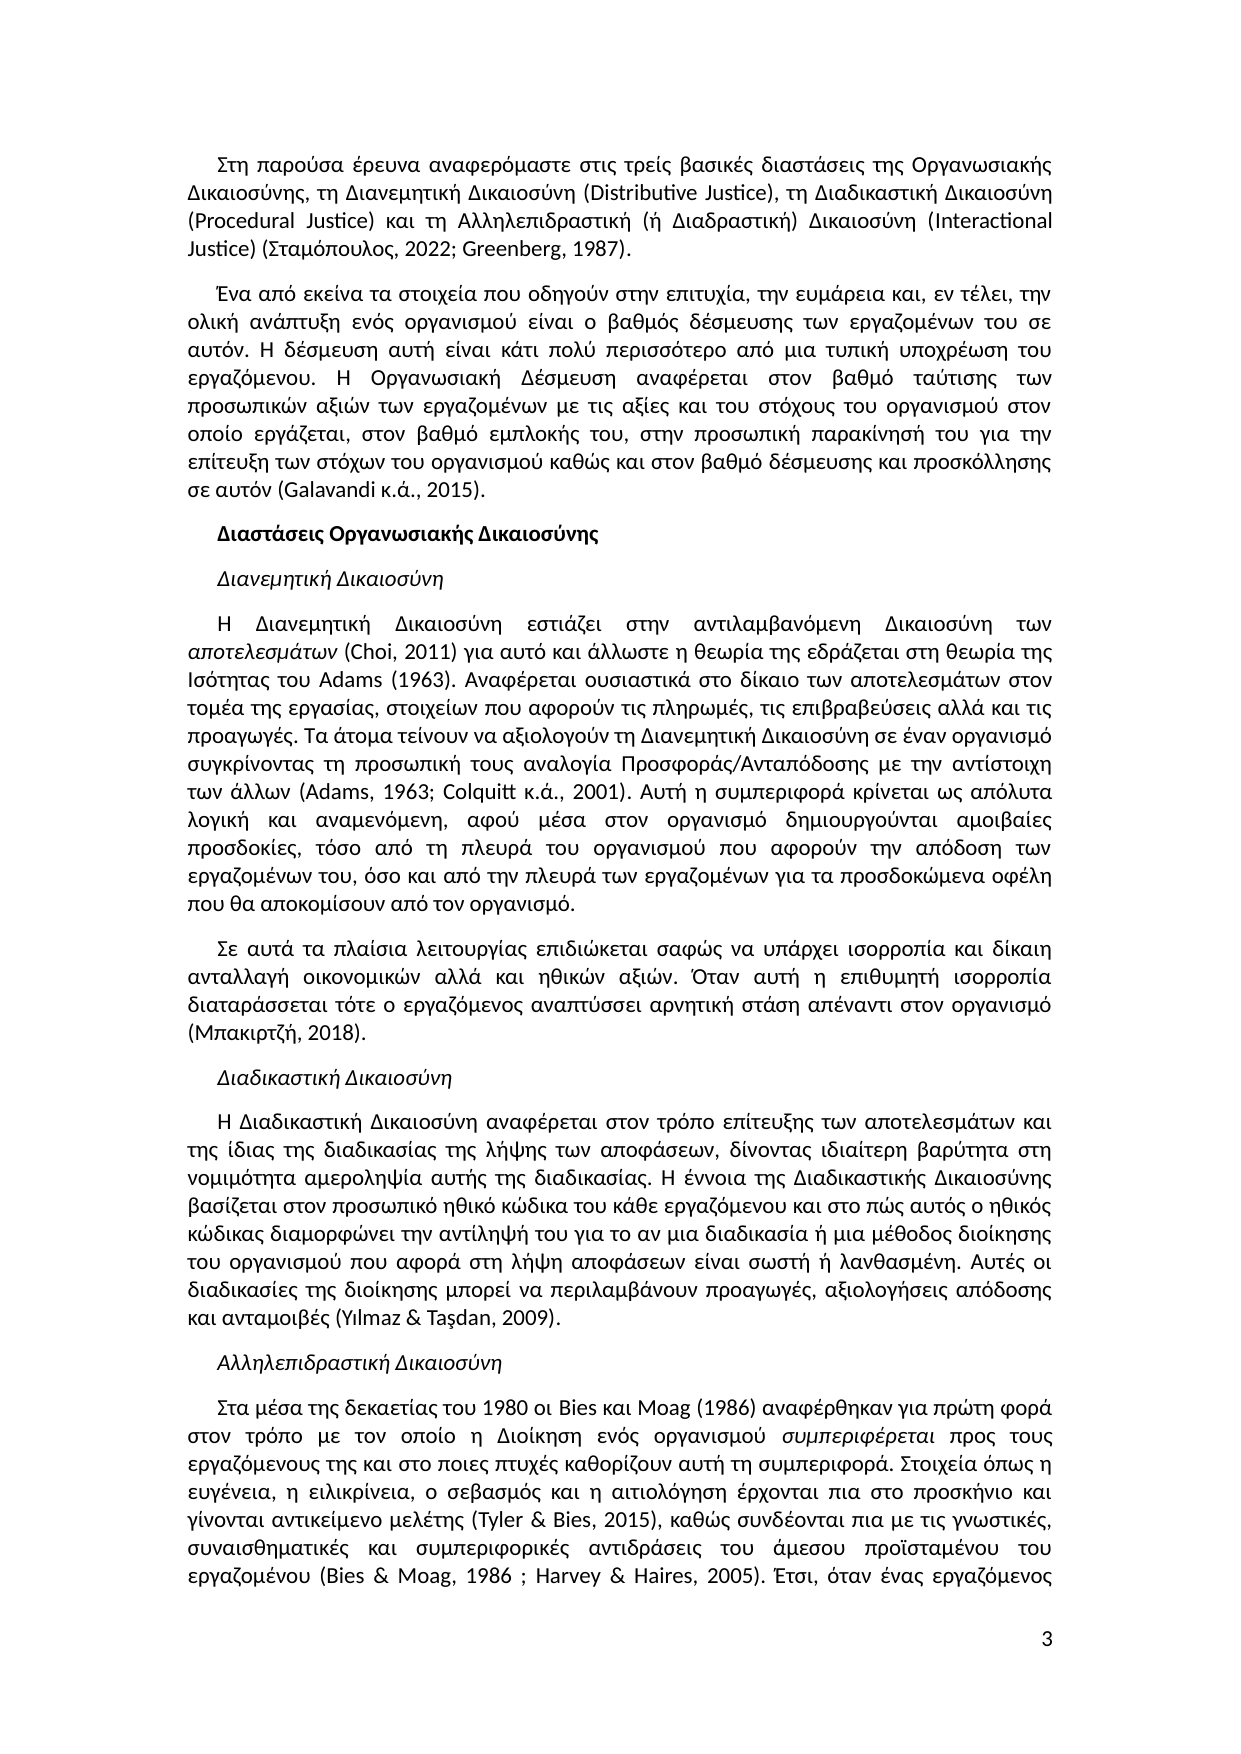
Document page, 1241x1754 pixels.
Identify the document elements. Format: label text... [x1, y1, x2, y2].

text Ένα από εκείνα τα στοιχεία που οδηγούν στην επιτυχία, την ευμάρεια και, εν τέλει, την ολική ανάπτυξη ενός οργανισμού είναι ο βαθμός δέσμευσης των εργαζομένων του σε αυτόν. Η δέσμευση αυτή είναι κάτι πολύ περισσότερο από μια τυπική υποχρέωση του εργαζόμενου. Η Οργανωσιακή Δέσμευση αναφέρεται στον βαθμό ταύτισης των προσωπικών αξιών των εργαζομένων με τις αξίες και του στόχους του οργανισμού στον οποίο εργάζεται, στον βαθμό εμπλοκής του, στην προσωπική παρακίνησή του για την επίτευξη των στόχων του οργανισμού καθώς και στον βαθμό δέσμευσης και προσκόλλησης σε αυτόν (Galavandi κ.ά., 2015). [187, 279, 1053, 503]
text Αλληλεπιδραστική Δικαιοσύνη [187, 1348, 1053, 1376]
text Διαδικαστική Δικαιοσύνη [187, 1063, 1053, 1091]
text Διαστάσεις Οργανωσιακής Δικαιοσύνης [187, 519, 1053, 548]
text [187, 1393, 1053, 1589]
text Η Διανεμητική Δικαιοσύνη εστιάζει στην αντιλαμβανόμενη Δικαιοσύνη των αποτελεσμάτων (Choi, 2011) για αυτό και άλλωστε η θεωρία της εδράζεται στη θεωρία της Ισότητας του Adams (1963). Αναφέρεται ουσιαστικά στο δίκαιο των αποτελεσμάτων στον τομέα της εργασίας, στοιχείων που αφορούν τις πληρωμές, τις επιβραβεύσεις αλλά και τις προαγωγές. Τα άτομα τείνουν να αξιολογούν τη Διανεμητική Δικαιοσύνη σε έναν οργανισμό συγκρίνοντας τη προσωπική τους αναλογία Προσφοράς/Ανταπόδοσης με την αντίστοιχη των άλλων (Adams, 1963; Colquitt κ.ά., 2001). Αυτή η συμπεριφορά κρίνεται ως απόλυτα λογική και αναμενόμενη, αφού μέσα στον οργανισμό δημιουργούνται αμοιβαίες προσδοκίες, τόσο από τη πλευρά του οργανισμού που αφορούν την απόδοση των εργαζομένων του, όσο και από την πλευρά των εργαζομένων για τα προσδοκώμενα οφέλη που θα αποκομίσουν από τον οργανισμό. [187, 609, 1053, 917]
text Σε αυτά τα πλαίσια λειτουργίας επιδιώκεται σαφώς να υπάρχει ισορροπία και δίκαιη ανταλλαγή οικονομικών αλλά και ηθικών αξιών. Όταν αυτή η επιθυμητή ισορροπία διαταράσσεται τότε ο εργαζόμενος αναπτύσσει αρνητική στάση απέναντι στον οργανισμό (Μπακιρτζή, 2018). [187, 934, 1053, 1046]
text Διανεμητική Δικαιοσύνη [187, 564, 1053, 592]
text Στη παρούσα έρευνα αναφερόμαστε στις τρείς βασικές διαστάσεις της Οργανωσιακής Δικαιοσύνης, τη Διανεμητική Δικαιοσύνη (Distributive Justice), τη Διαδικαστική Δικαιοσύνη (Procedural Justice) και τη Αλληλεπιδραστική (ή Διαδραστική) Δικαιοσύνη (Interactional Justice) (Σταμόπουλος, 2022; Greenberg, 1987). [187, 150, 1053, 262]
text Η Διαδικαστική Δικαιοσύνη αναφέρεται στον τρόπο επίτευξης των αποτελεσμάτων και της ίδιας της διαδικασίας της λήψης των αποφάσεων, δίνοντας ιδιαίτερη βαρύτητα στη νομιμότητα αμεροληψία αυτής της διαδικασίας. Η έννοια της Διαδικαστικής Δικαιοσύνης βασίζεται στον προσωπικό ηθικό κώδικα του κάθε εργαζόμενου και στο πώς αυτός ο ηθικός κώδικας διαμορφώνει την αντίληψή του για το αν μια διαδικασία ή μια μέθοδος διοίκησης του οργανισμού που αφορά στη λήψη αποφάσεων είναι σωστή ή λανθασμένη. Αυτές οι διαδικασίες της διοίκησης μπορεί να περιλαμβάνουν προαγωγές, αξιολογήσεις απόδοσης και ανταμοιβές (Yılmaz & Taşdan, 2009). [187, 1107, 1053, 1331]
